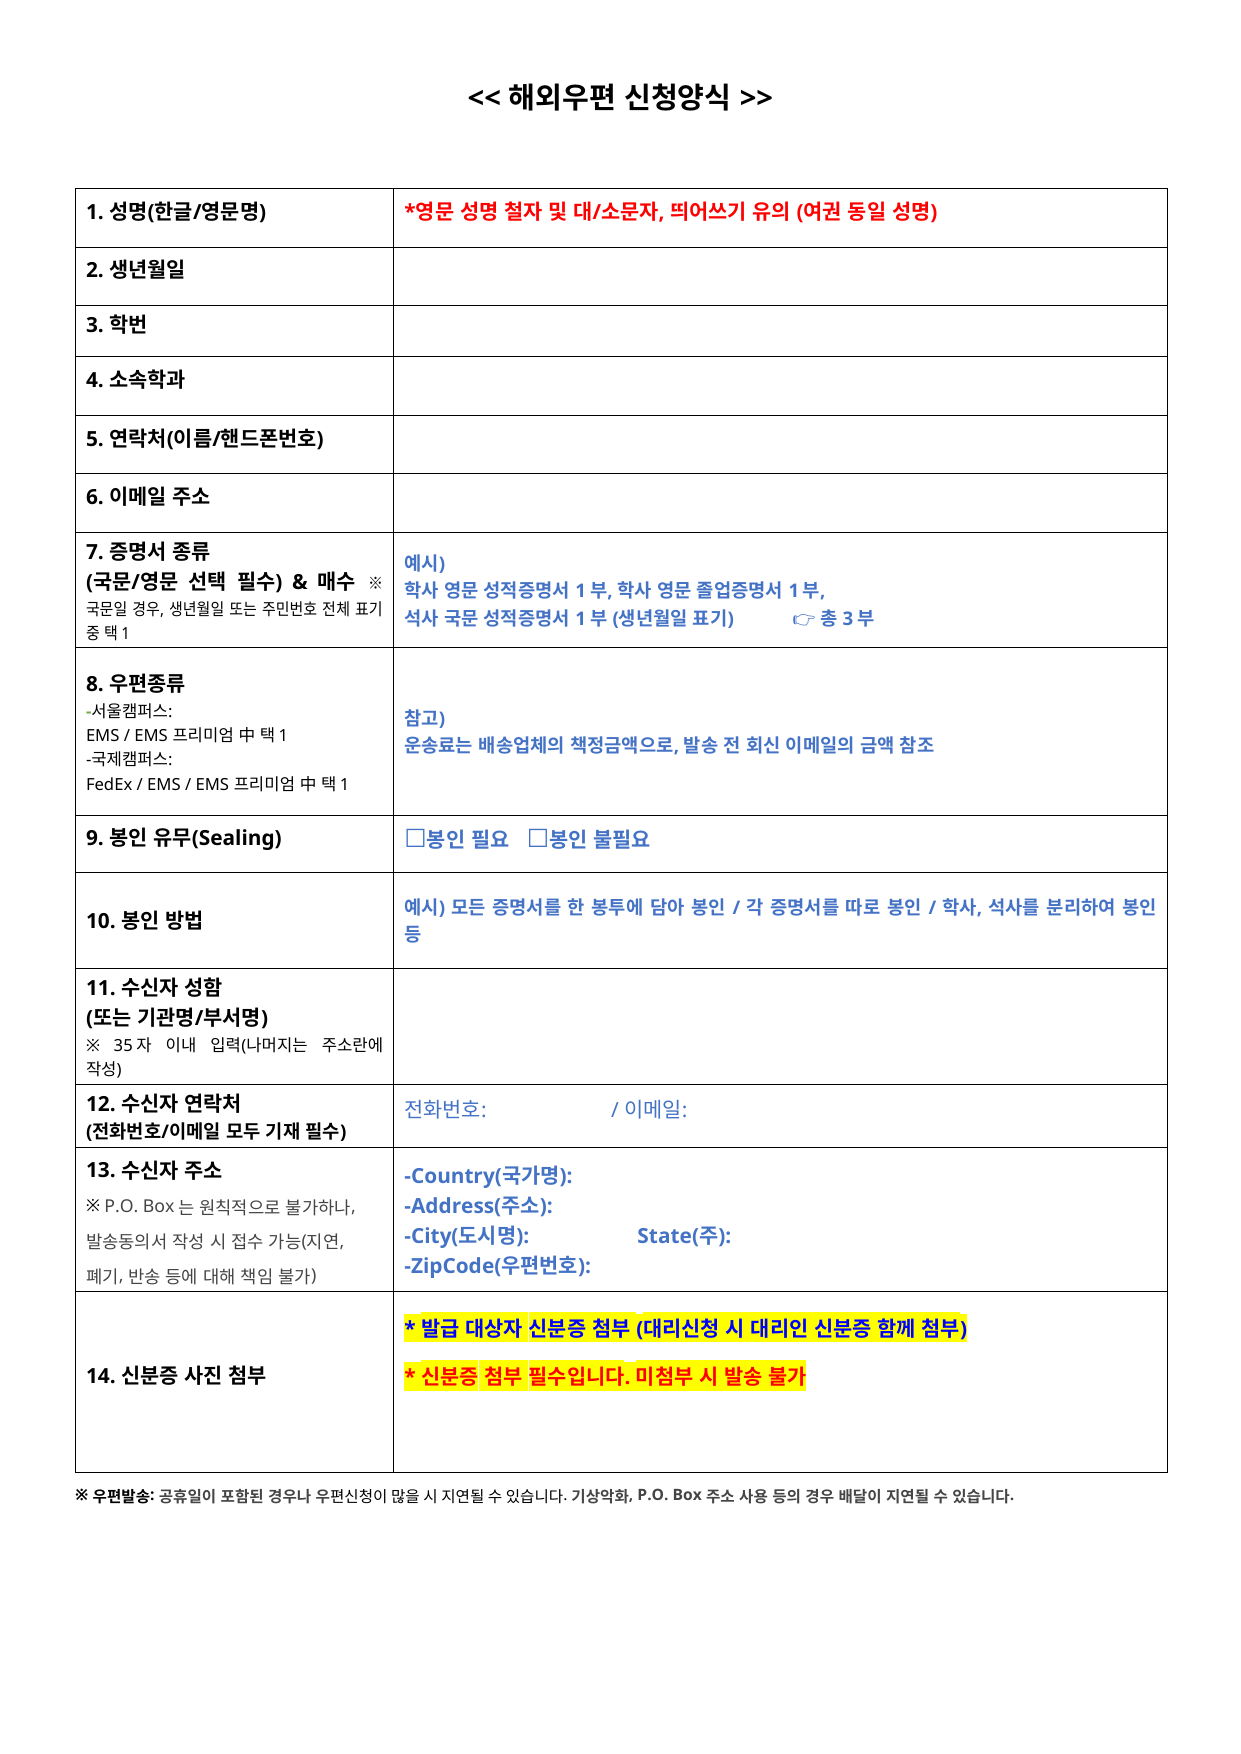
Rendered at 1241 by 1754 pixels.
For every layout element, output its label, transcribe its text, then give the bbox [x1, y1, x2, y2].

table_header *영문 성명 철자 및 대/소문자, 띄어쓰기 유의 (여권 동일 성명) [394, 189, 1167, 247]
table_cell [394, 474, 1167, 532]
table_cell [394, 248, 1167, 305]
table_cell * 발급 대상자 신분증 첨부 (대리신청 시 대리인 신분증 함께 첨부) * 신분증 첨부 필수입니다. 미첨부 시 발송 불가 [394, 1292, 1167, 1472]
table_cell 13. 수신자 주소 ※ P.O. Box는 원칙적으로 불가하나, 발송동의서 작성 시 접수 가능(지연, 폐기, 반송 등에 대해 책임 불가) [76, 1148, 393, 1291]
table_cell 예시) 학사 영문 성적증명서 1부, 학사 영문 졸업증명서 1부, 석사 국문 성적증명서 1부 (생년월일 표기) 👉 총 3부 [394, 533, 1167, 647]
table_cell 12. 수신자 연락처 (전화번호/이메일 모두 기재 필수) [76, 1085, 393, 1147]
text ※ 우편발송: 공휴일이 포함된 경우나 우편신청이 많을 시 지연될 수 있습니다. 기상악화, P.O. Box 주소 사용 등의 경우 배달이 지연될 수 있습니다. [75, 1473, 1165, 1507]
table_cell 7. 증명서 종류 (국문/영문 선택 필수) & 매수 ※ 국문일 경우, 생년월일 또는 주민번호 전체 표기 중 택1 [76, 533, 393, 647]
table_cell 14. 신분증 사진 첨부 [76, 1292, 393, 1472]
table_cell 봉인 필요 봉인 불필요 [394, 816, 1167, 872]
table_cell -Country(국가명): -Address(주소): -City(도시명): State(주): -ZipCode(우편번호): [394, 1148, 1167, 1291]
table_cell 8. 우편종류 -서울캠퍼스: EMS / EMS 프리미엄 中 택1 -국제캠퍼스: FedEx / EMS / EMS 프리미엄 中 택1 [76, 648, 393, 815]
table_cell 3. 학번 [76, 306, 393, 356]
table_cell 10. 봉인 방법 [76, 873, 393, 968]
table_cell [394, 357, 1167, 415]
table_cell 5. 연락처(이름/핸드폰번호) [76, 416, 393, 473]
table_header 1. 성명(한글/영문명) [76, 189, 393, 247]
table_cell 6. 이메일 주소 [76, 474, 393, 532]
table_cell 2. 생년월일 [76, 248, 393, 305]
text << 해외우편 신청양식 >> [75, 75, 1165, 117]
table_cell [394, 969, 1167, 1083]
table_cell [394, 306, 1167, 356]
table_cell 예시) 모든 증명서를 한 봉투에 담아 봉인 / 각 증명서를 따로 봉인 / 학사, 석사를 분리하여 봉인 등 [394, 873, 1167, 968]
table_cell 11. 수신자 성함 (또는 기관명/부서명) ※ 35자 이내 입력(나머지는 주소란에 작성) [76, 969, 393, 1083]
table_cell 9. 봉인 유무(Sealing) [76, 816, 393, 872]
table_cell [394, 416, 1167, 473]
table_cell 4. 소속학과 [76, 357, 393, 415]
table_cell 전화번호: / 이메일: [394, 1085, 1167, 1147]
table_cell 참고) 운송료는 배송업체의 책정금액으로, 발송 전 회신 이메일의 금액 참조 [394, 648, 1167, 815]
